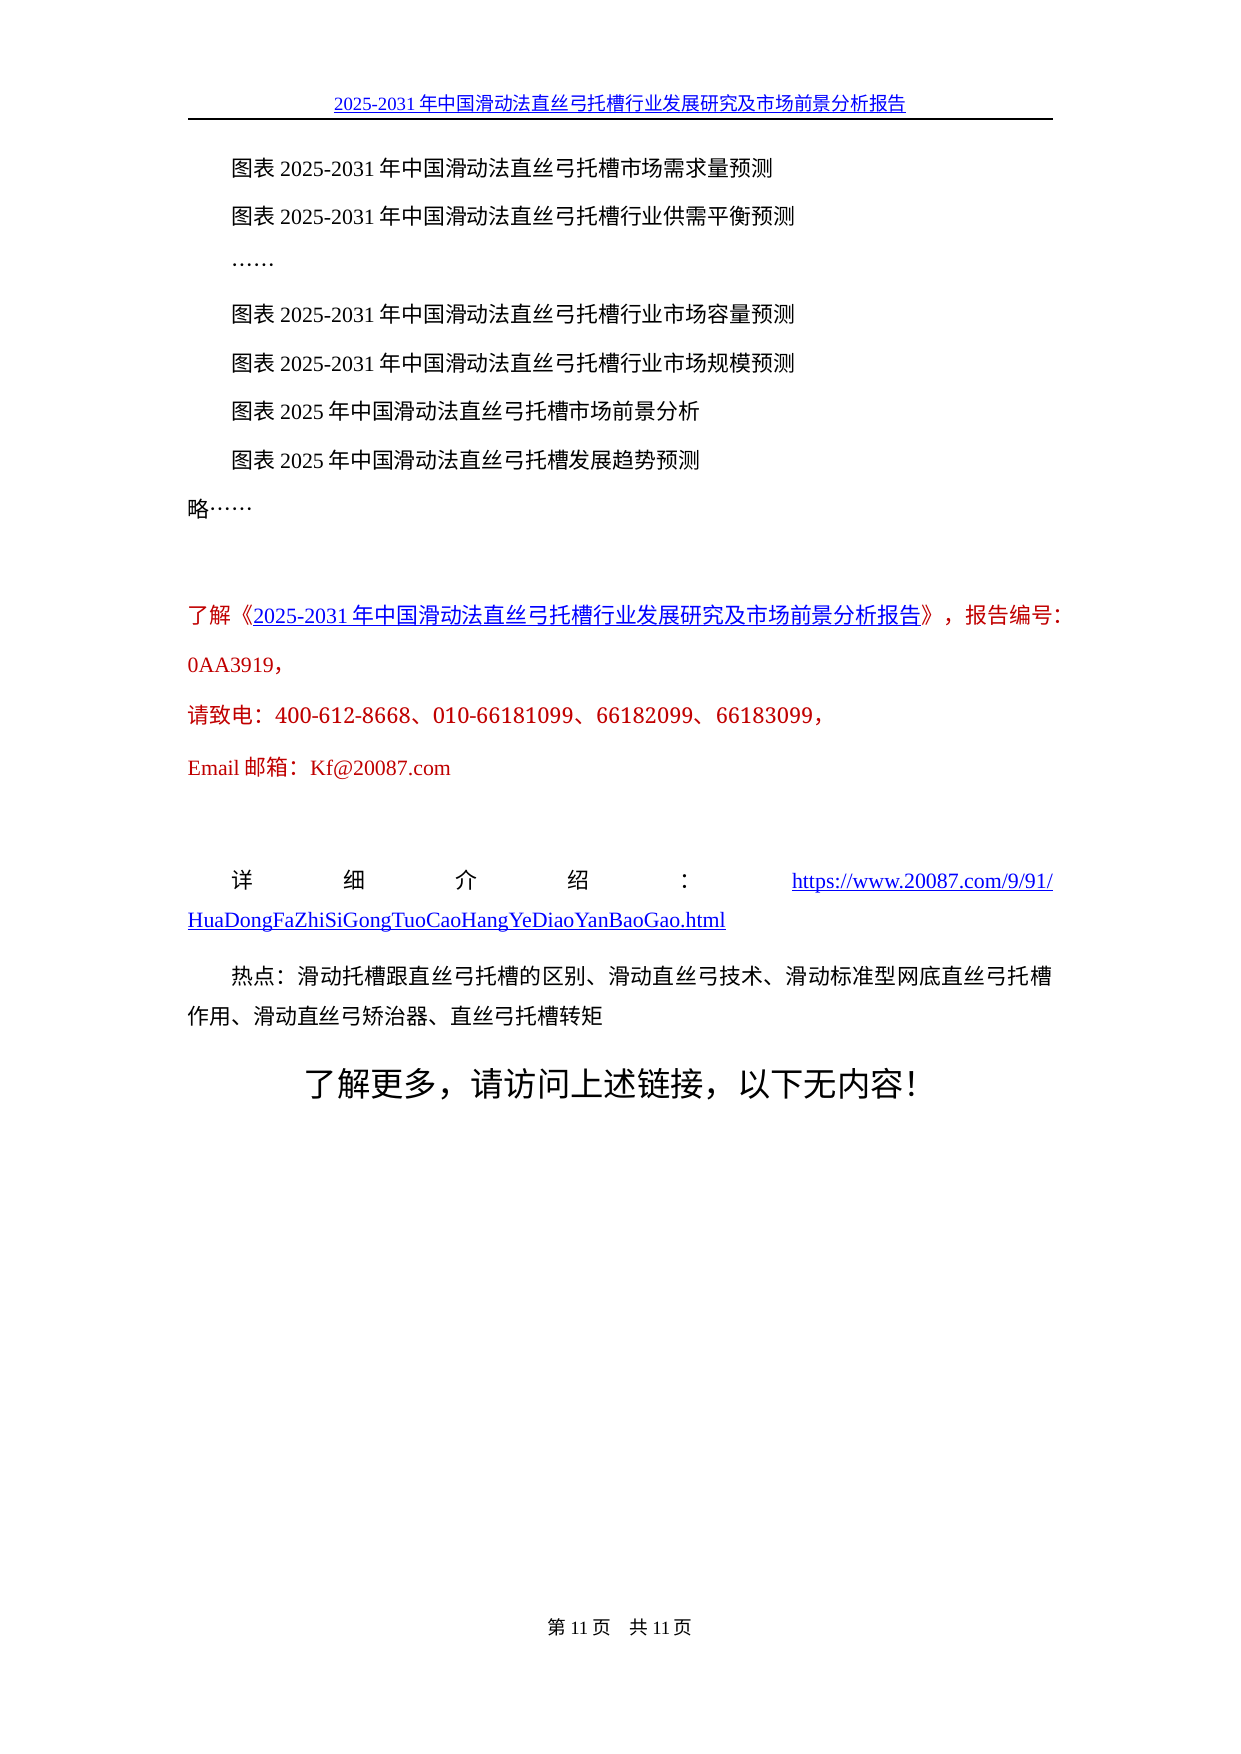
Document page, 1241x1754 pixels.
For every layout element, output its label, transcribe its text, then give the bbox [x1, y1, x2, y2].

text 请致电：400-612-8668、010-66181099、66182099、66183099， [187, 698, 1053, 731]
text 热点：滑动托槽跟直丝弓托槽的区别、滑动直丝弓技术、滑动标准型网底直丝弓托槽作用、滑动直丝弓矫治器、直丝弓托槽转矩 [187, 958, 1053, 1031]
title 了解更多，请访问上述链接，以下无内容！ [187, 1049, 1053, 1114]
text Email邮箱：Kf@20087.com [187, 750, 1053, 782]
text 详细介绍：https://www.20087.com/9/91/HuaDongFaZhiSiGongTuoCaoHangYeDiaoYanBaoGao.html [187, 863, 1053, 936]
text 了解《2025-2031年中国滑动法直丝弓托槽行业发展研究及市场前景分析报告》，报告编号：0AA3919， [187, 598, 1053, 679]
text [187, 150, 1053, 524]
